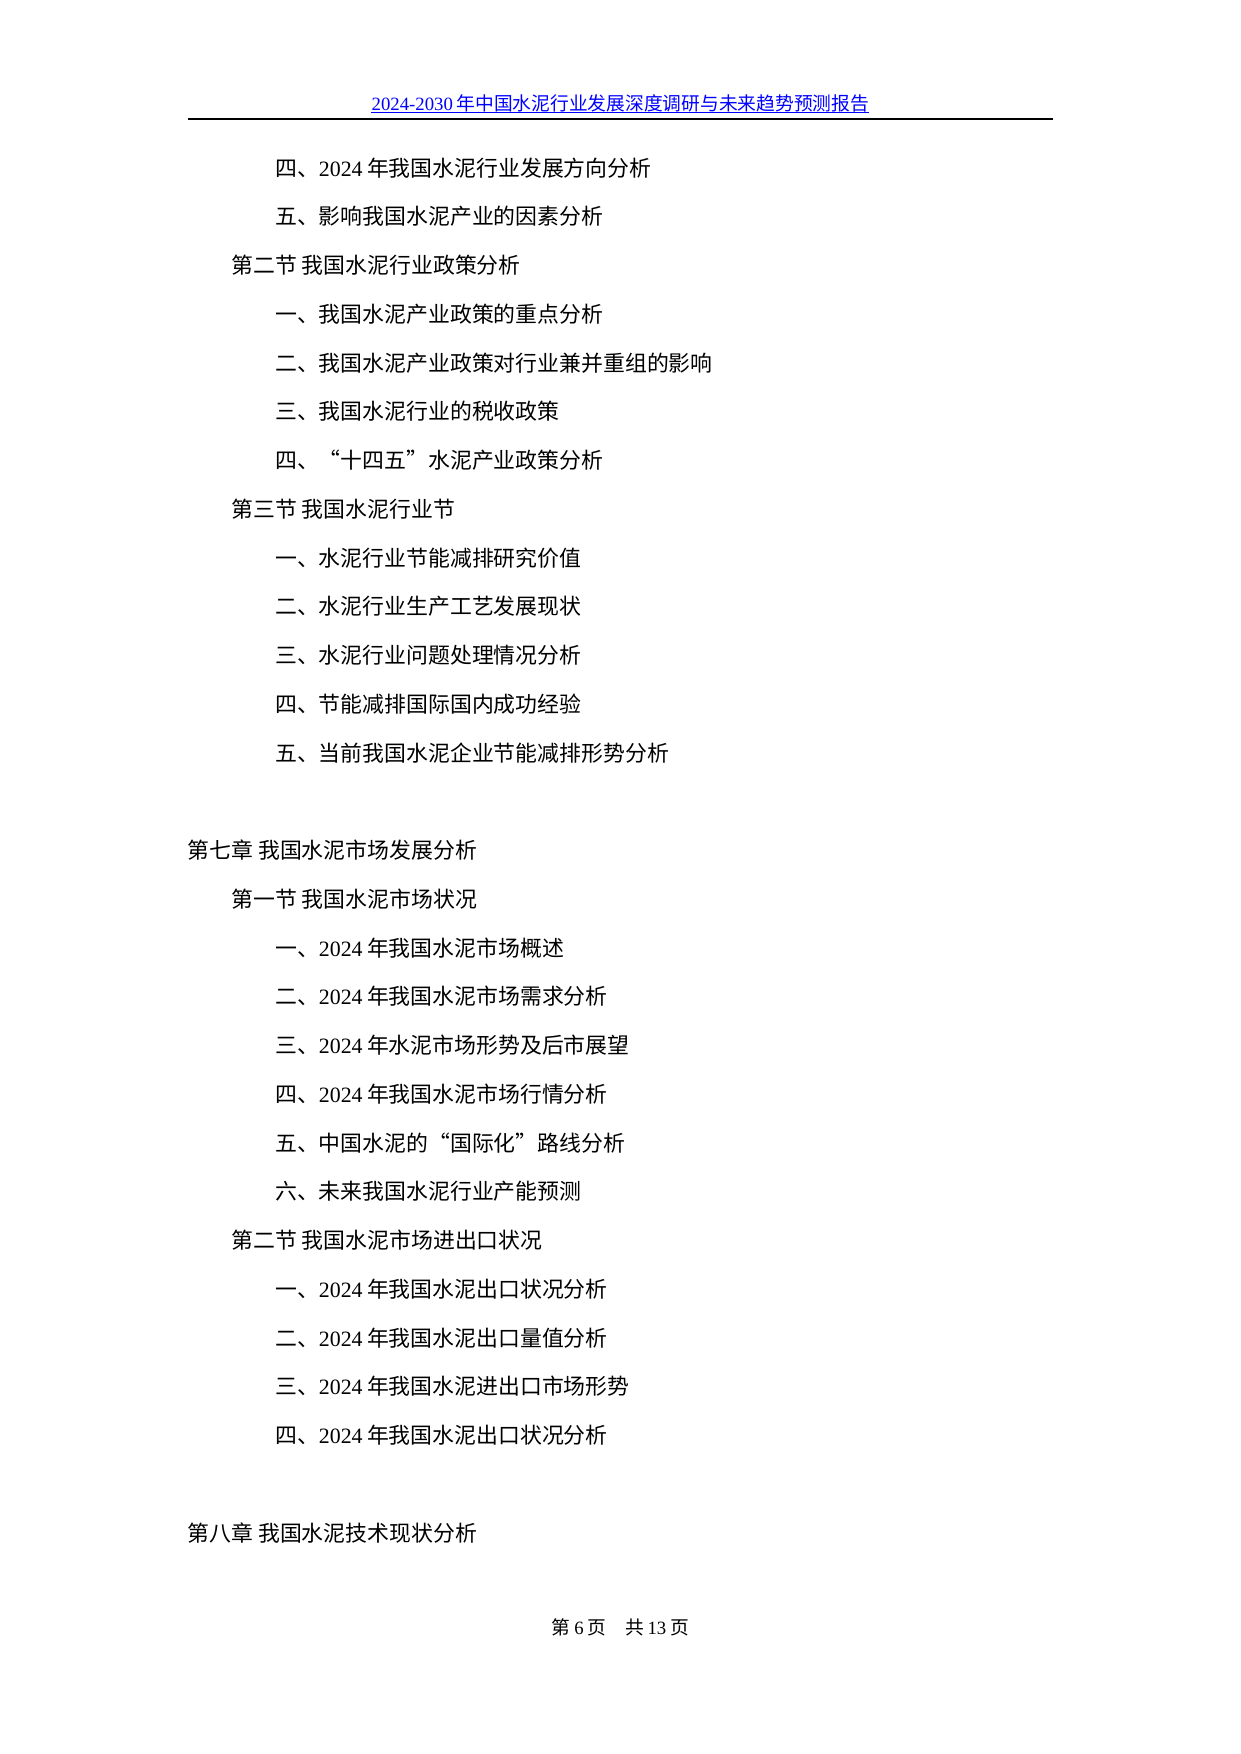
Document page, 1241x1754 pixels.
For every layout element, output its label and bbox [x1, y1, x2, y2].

text [187, 150, 1053, 1548]
